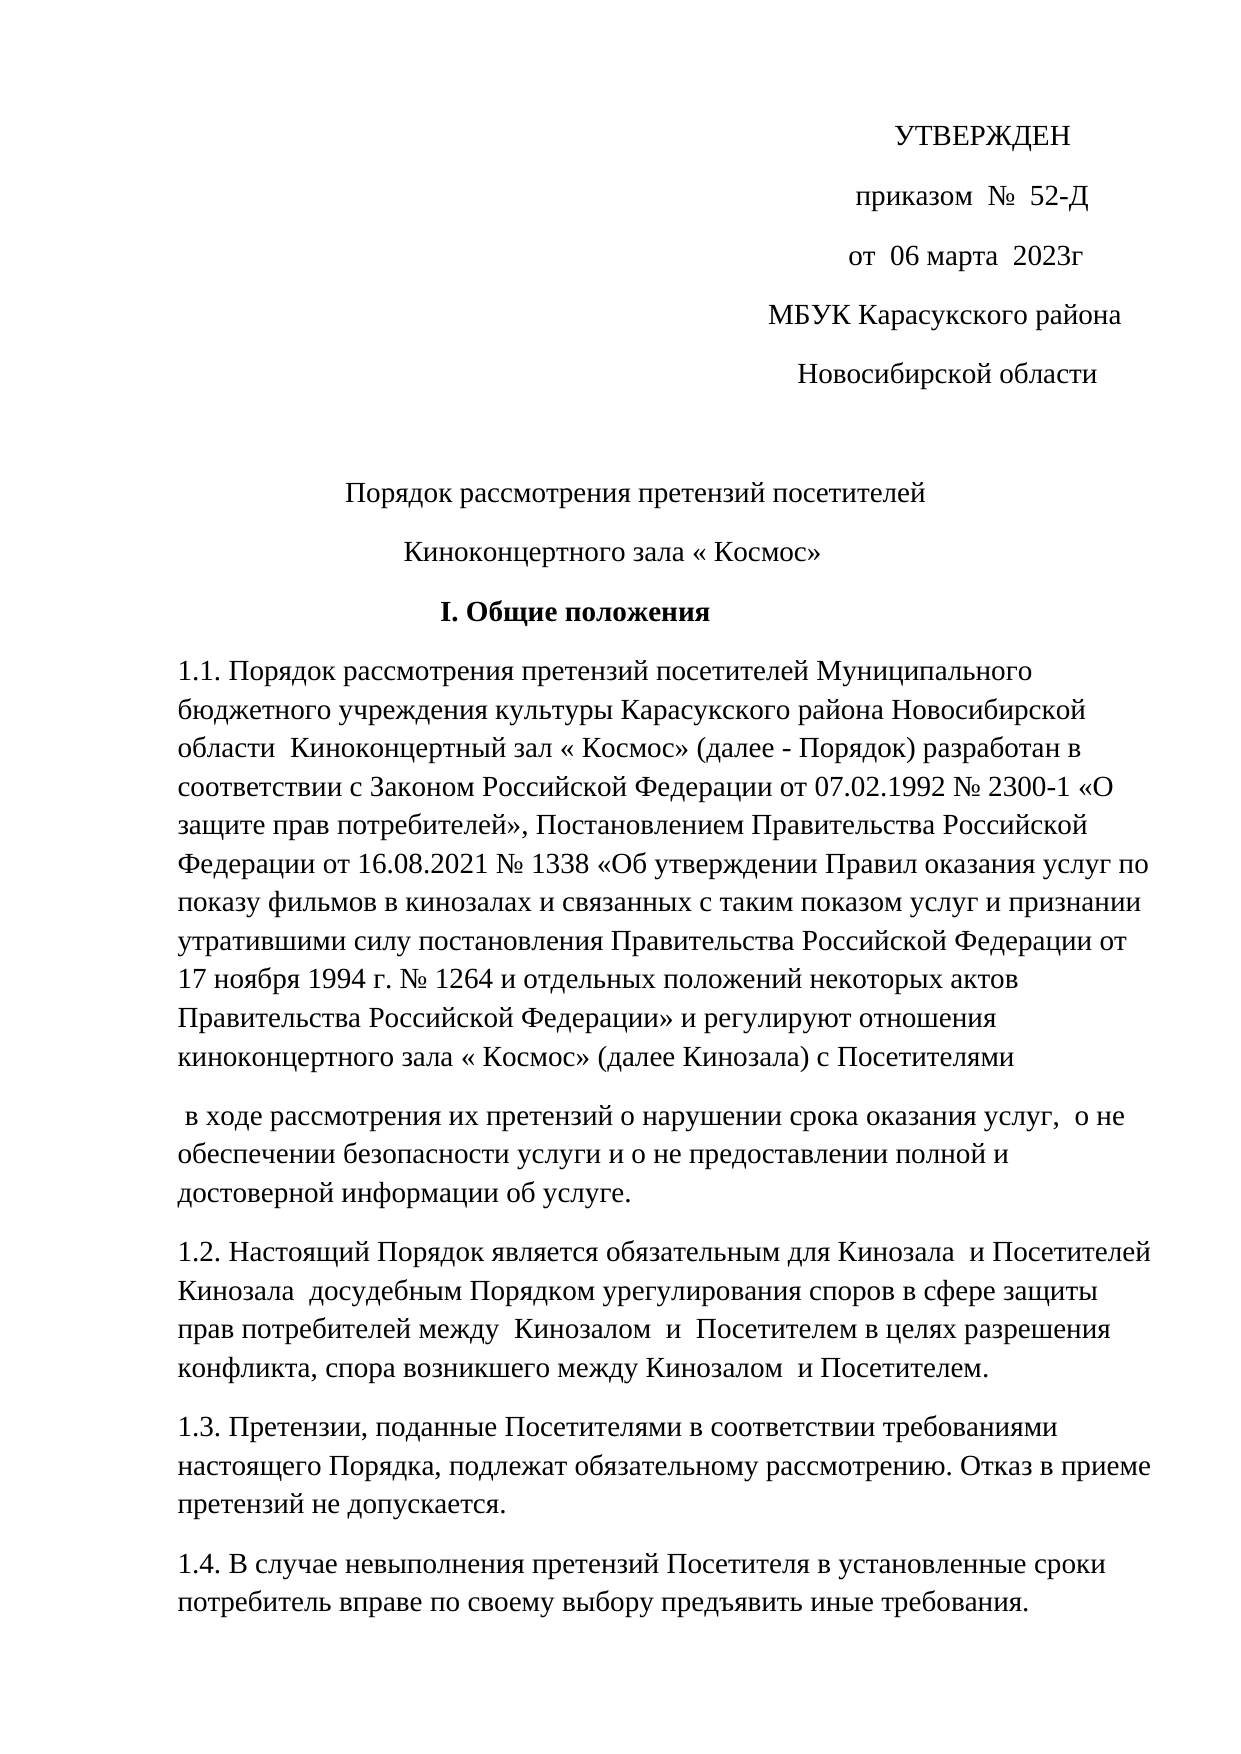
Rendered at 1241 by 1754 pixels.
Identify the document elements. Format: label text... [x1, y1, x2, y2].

text УТВЕРЖДЕН [177, 118, 1152, 152]
text 1.3. Претензии, поданные Посетителями в соответствии требованиями настоящего Порядка, подлежат обязательному рассмотрению. Отказ в приеме претензий не допускается. [177, 1409, 1152, 1520]
text 1.1. Порядок рассмотрения претензий посетителей Муниципального бюджетного учреждения культуры Карасукского района Новосибирской области Киноконцертный зал « Космос» (далее - Порядок) разработан в соответствии с Законом Российской Федерации от 07.02.1992 № 2300-1 «О защите прав потребителей», Постановлением Правительства Российской Федерации от 16.08.2021 № 1338 «Об утверждении Правил оказания услуг по показу фильмов в кинозалах и связанных с таким показом услуг и признании утратившими силу постановления Правительства Российской Федерации от 17 ноября 1994 г. № 1264 и отдельных положений некоторых актов Правительства Российской Федерации» и регулируют отношения киноконцертного зала « Космос» (далее Кинозала) с Посетителями [177, 653, 1152, 1072]
text 1.2. Настоящий Порядок является обязательным для Кинозала и Посетителей Кинозала досудебным Порядком урегулирования споров в сфере защиты прав потребителей между Кинозалом и Посетителем в целях разрешения конфликта, спора возникшего между Кинозалом и Посетителем. [177, 1234, 1152, 1384]
text от 06 марта 2023г [177, 238, 1152, 271]
text Порядок рассмотрения претензий посетителей [177, 475, 1152, 509]
text приказом № 52-Д [177, 178, 1152, 212]
text Киноконцертного зала « Космос» [177, 534, 1152, 568]
text в ходе рассмотрения их претензий о нарушении срока оказания услуг, о не обеспечении безопасности услуги и о не предоставлении полной и достоверной информации об услуге. [177, 1098, 1152, 1209]
text 1.4. В случае невыполнения претензий Посетителя в установленные сроки потребитель вправе по своему выбору предъявить иные требования. [177, 1546, 1152, 1618]
text I. Общие положения [177, 594, 1152, 627]
text МБУК Карасукского района [177, 297, 1152, 331]
text Новосибирской области [177, 356, 1152, 390]
